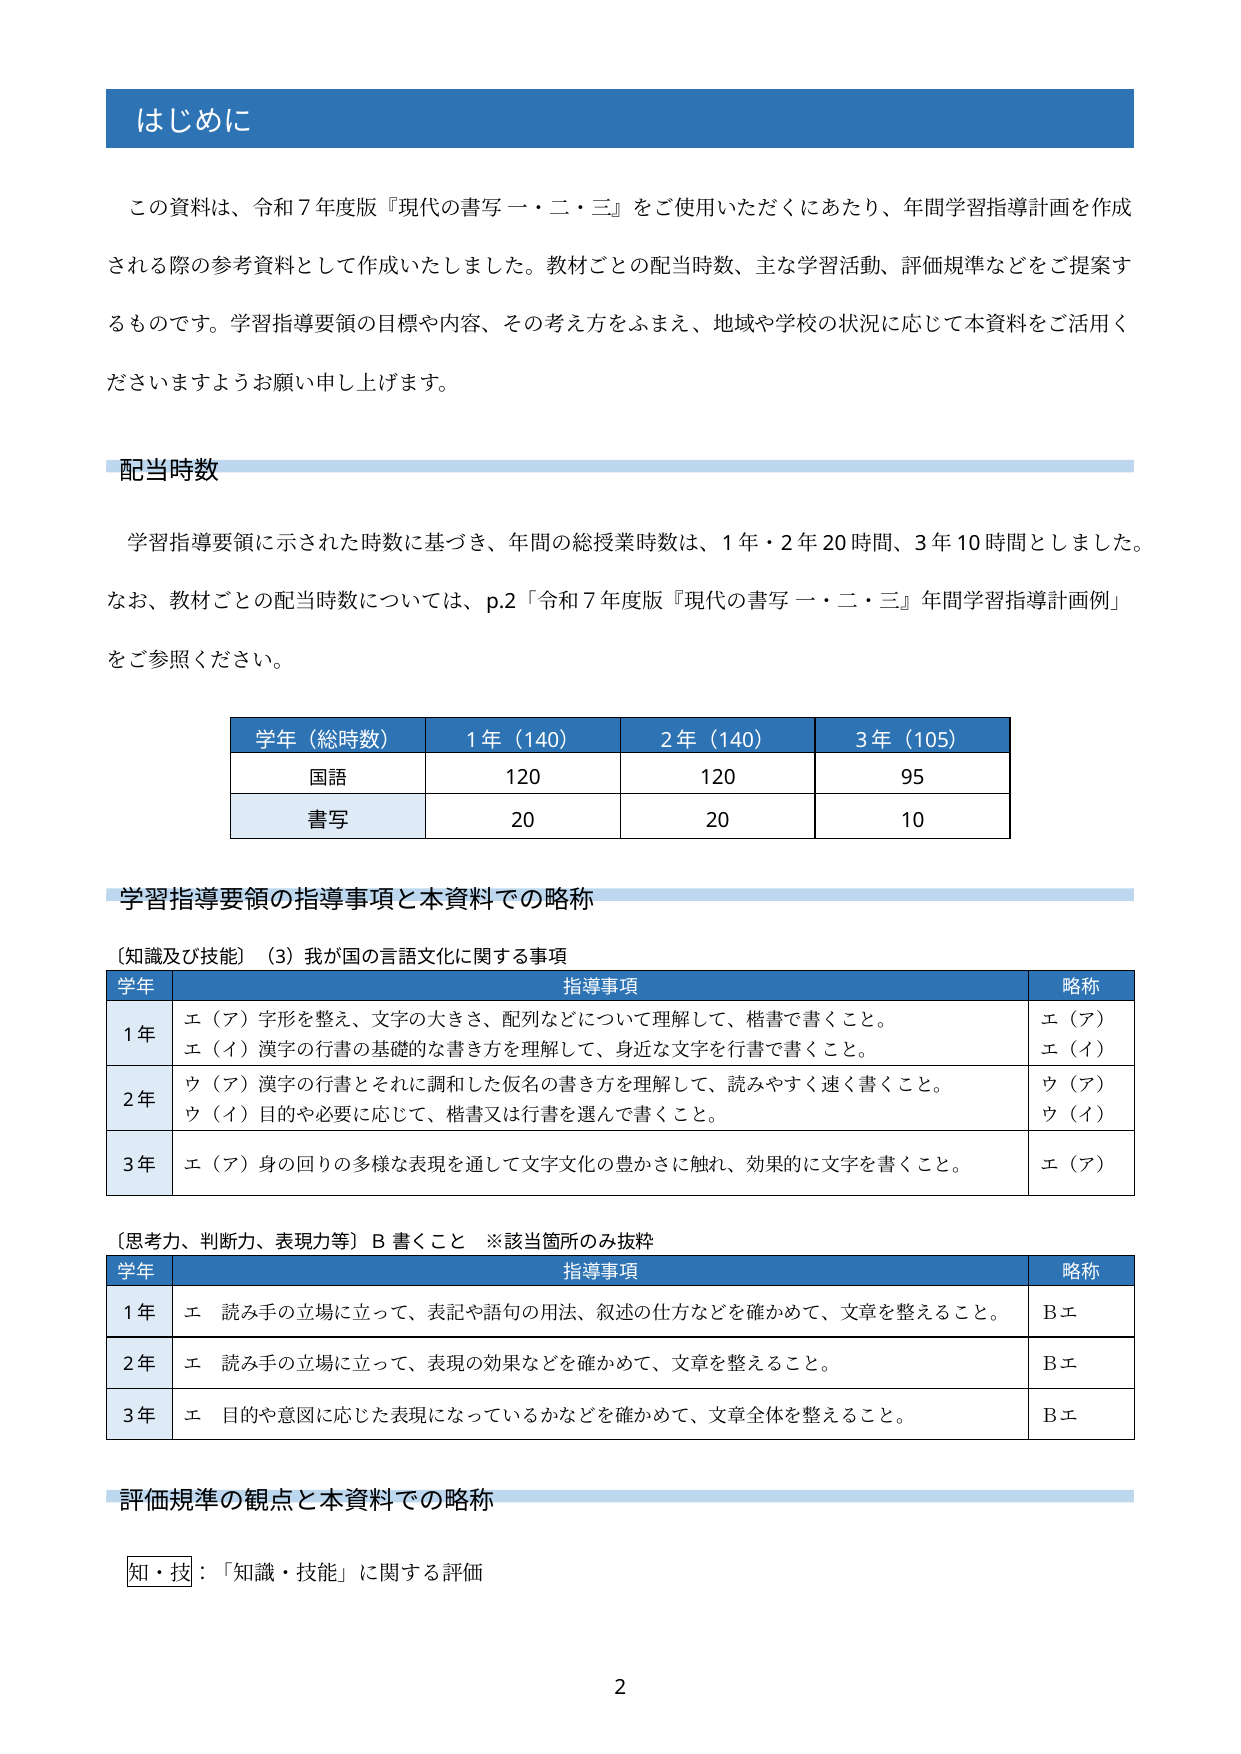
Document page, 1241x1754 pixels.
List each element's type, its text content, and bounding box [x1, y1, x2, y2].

text はじめに [106, 89, 1134, 148]
table_cell 1年 [107, 1286, 172, 1336]
table_header 学年 [107, 1256, 172, 1285]
text 知・技：「知識・技能」に関する評価 [106, 1542, 1134, 1601]
table_cell 20 [426, 794, 620, 838]
table_cell 120 [426, 753, 620, 793]
table_cell 国語 [231, 753, 425, 793]
table_cell 3年 [107, 1131, 172, 1195]
text この資料は、令和７年度版『現代の書写 一・二・三』をご使用いただくにあたり、年間学習指導計画を作成される際の参考資料として作成いたしました。教材ごとの配当時数、主な学習活動、評価規準などをご提案するものです。学習指導要領の目標や内容、その考え方をふまえ、地域や学校の状況に応じて本資料をご活用くださいますようお願い申し上げます。 [106, 177, 1134, 410]
table_cell Ｂエ [1029, 1286, 1134, 1336]
table_cell ウ（ア） ウ（イ） [1029, 1066, 1134, 1130]
text 学習指導要領の指導事項と本資料での略称 [106, 868, 1134, 926]
table_cell 2年 [107, 1338, 172, 1388]
text 〔思考力、判断力、表現力等〕Ｂ 書くこと ※該当箇所のみ抜粋 [106, 1226, 1134, 1255]
table_header 略称 [1029, 971, 1134, 1000]
text 〔知識及び技能〕（3）我が国の言語文化に関する事項 [106, 941, 1134, 970]
table_cell 1年 [107, 1001, 172, 1065]
text 評価規準の観点と本資料での略称 [106, 1469, 1134, 1528]
table_cell 10 [816, 794, 1009, 838]
table_cell 2年 [107, 1066, 172, 1130]
table_cell 120 [621, 753, 814, 793]
table_header 3年（105） [816, 718, 1009, 752]
table_header 指導事項 [173, 1256, 1028, 1285]
table_header 学年 [107, 971, 172, 1000]
table_cell エ（ア）身の回りの多様な表現を通して文字文化の豊かさに触れ、効果的に文字を書くこと。 [173, 1131, 1028, 1195]
table_header 学年（総時数） [231, 718, 425, 752]
table_cell 20 [621, 794, 814, 838]
table_cell 95 [816, 753, 1009, 793]
table_cell 3年 [107, 1389, 172, 1439]
table_header 指導事項 [173, 971, 1028, 1000]
table_cell ウ（ア）漢字の行書とそれに調和した仮名の書き方を理解して、読みやすく速く書くこと。 ウ（イ）目的や必要に応じて、楷書又は行書を選んで書くこと。 [173, 1066, 1028, 1130]
table_header 2年（140） [621, 718, 814, 752]
table_header 1年（140） [426, 718, 620, 752]
text 配当時数 [106, 439, 1134, 498]
table_cell 書写 [231, 794, 425, 838]
table_cell Ｂエ [1029, 1338, 1134, 1388]
table_header 略称 [1029, 1256, 1134, 1285]
table_cell エ 読み手の立場に立って、表現の効果などを確かめて、文章を整えること。 [173, 1338, 1028, 1388]
table_cell エ（ア） エ（イ） [1029, 1001, 1134, 1065]
table_cell エ 目的や意図に応じた表現になっているかなどを確かめて、文章全体を整えること。 [173, 1389, 1028, 1439]
table_cell Ｂエ [1029, 1389, 1134, 1439]
text 学習指導要領に示された時数に基づき、年間の総授業時数は、1年・2年20時間、3年10時間としました。なお、教材ごとの配当時数については、p.2「令和７年度版『現代の書写 一・二・三』年間学習指導計画例」をご参照ください。 [106, 512, 1134, 687]
table_cell エ 読み手の立場に立って、表記や語句の用法、叙述の仕方などを確かめて、文章を整えること。 [173, 1286, 1028, 1336]
table_cell エ（ア）字形を整え、文字の大きさ、配列などについて理解して、楷書で書くこと。 エ（イ）漢字の行書の基礎的な書き方を理解して、身近な文字を行書で書くこと。 [173, 1001, 1028, 1065]
table_cell エ（ア） [1029, 1131, 1134, 1195]
